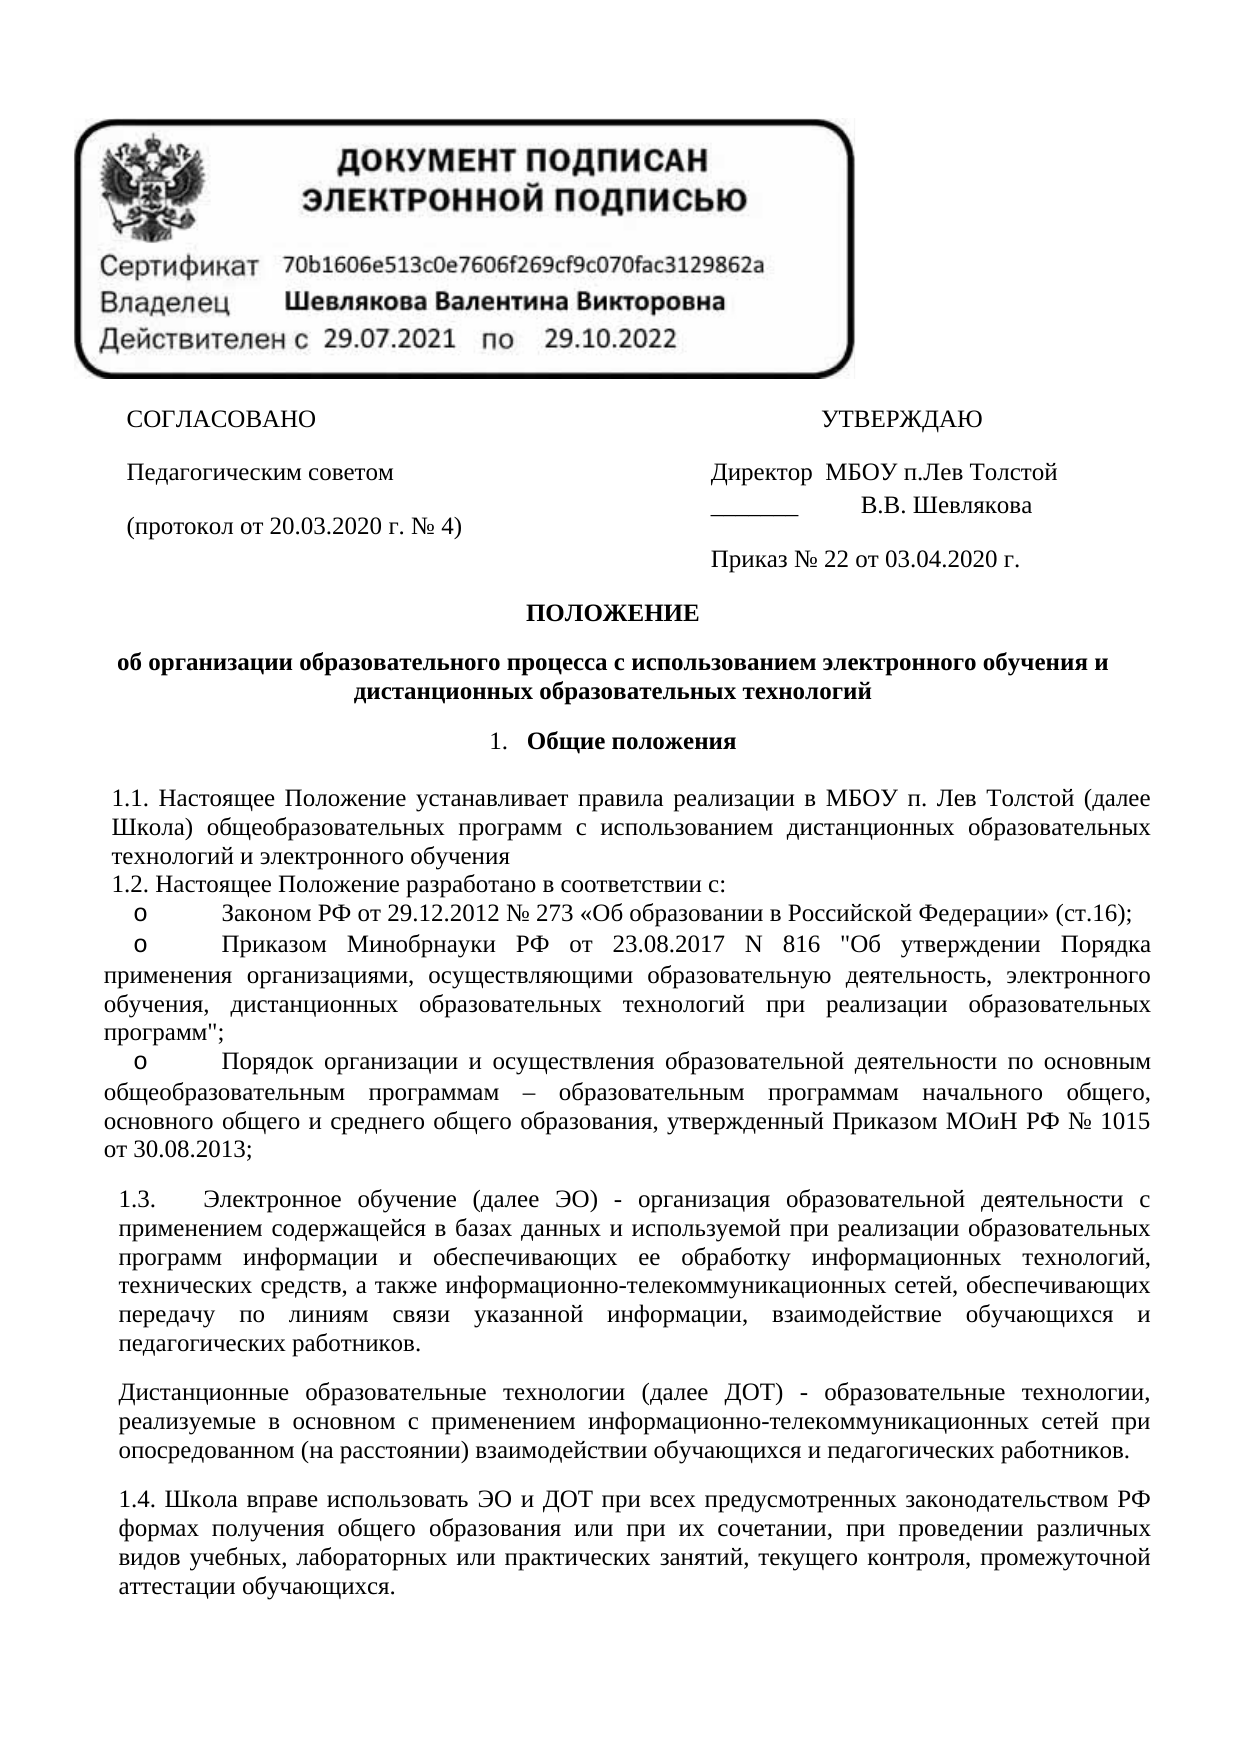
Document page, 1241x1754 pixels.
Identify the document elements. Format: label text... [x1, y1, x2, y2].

list Порядок организации и осуществления образовательной деятельности по основным общеобразовательным программам – образовательным программам начального общего, основного общего и среднего общего образования, утвержденный Приказом МОиН РФ № 1015 от 30.08.2013; [103, 1046, 1152, 1163]
table_cell Директор МБОУ п.Лев Толстой _______ В.В. Шевлякова Приказ № 22 от 03.04.2020 г. [699, 458, 1104, 598]
text ПОЛОЖЕНИЕ [74, 598, 1152, 627]
picture [73, 118, 855, 379]
table_header УТВЕРЖДАЮ [699, 404, 1104, 457]
text об организации образовательного процесса с использованием электронного обучения и дистанционных образовательных технологий [74, 647, 1152, 705]
list Общие положения [74, 726, 1152, 754]
list Законом РФ от 29.12.2012 № 273 «Об образовании в Российской Федерации» (ст.16); [103, 898, 1152, 929]
text 1.4. Школа вправе использовать ЭО и ДОТ при всех предусмотренных законодательством РФ формах получения общего образования или при их сочетании, при проведении различных видов учебных, лабораторных или практических занятий, текущего контроля, промежуточной аттестации обучающихся. [118, 1484, 1152, 1599]
text Дистанционные образовательные технологии (далее ДОТ) - образовательные технологии, реализуемые в основном с применением информационно-телекоммуникационных сетей при опосредованном (на расстоянии) взаимодействии обучающихся и педагогических работников. [118, 1377, 1152, 1464]
list 1.1. Настоящее Положение устанавливает правила реализации в МБОУ п. Лев Толстой (далее Школа) общеобразовательных программ с использованием дистанционных образовательных технологий и электронного обучения [111, 783, 1152, 869]
table_header СОГЛАСОВАНО [115, 404, 699, 457]
list Приказом Минобрнауки РФ от 23.08.2017 N 816 "Об утверждении Порядка применения организациями, осуществляющими образовательную деятельность, электронного обучения, дистанционных образовательных технологий при реализации образовательных программ"; [103, 929, 1152, 1046]
text 1.3. Электронное обучение (далее ЭО) - организация образовательной деятельности с применением содержащейся в базах данных и используемой при реализации образовательных программ информации и обеспечивающих ее обработку информационных технологий, технических средств, а также информационно-телекоммуникационных сетей, обеспечивающих передачу по линиям связи указанной информации, взаимодействие обучающихся и педагогических работников. [118, 1184, 1152, 1357]
table_cell Педагогическим советом (протокол от 20.03.2020 г. № 4) [115, 458, 699, 598]
list 1.2. Настоящее Положение разработано в соответствии с: [111, 869, 1152, 898]
